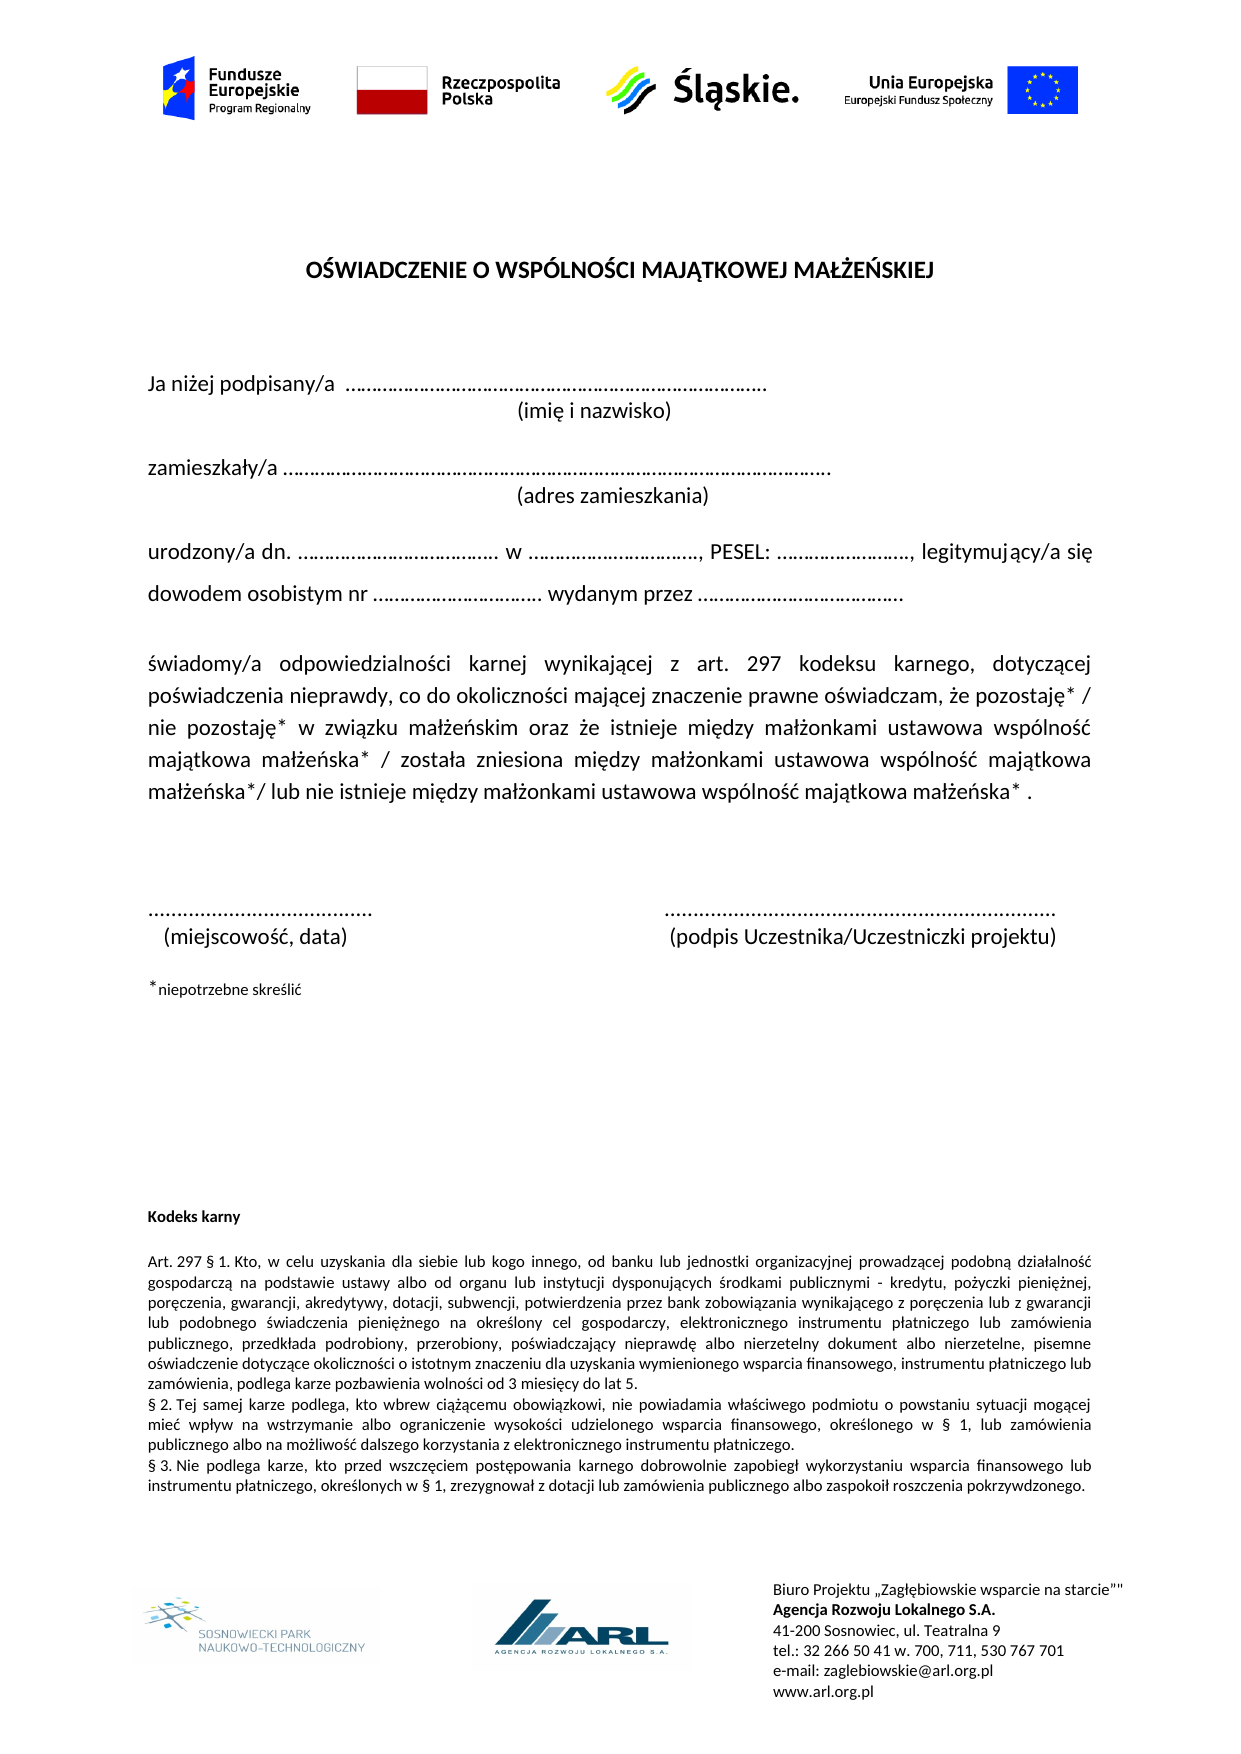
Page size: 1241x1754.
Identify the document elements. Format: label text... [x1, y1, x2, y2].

picture [131, 1587, 380, 1664]
text § 3. Nie podlega karze, kto przed wszczęciem postępowania karnego dobrowolnie zapobiegł wykorzystaniu wsparcia finansowego lub instrumentu płatniczego, określonych w § 1, zrezygnował z dotacji lub zamówienia publicznego albo zaspokoił roszczenia pokrzywdzonego. [148, 1455, 1093, 1496]
picture [147, 41, 1093, 135]
text świadomy/a odpowiedzialności karnej wynikającej z art. 297 kodeksu karnego, dotyczącej poświadczenia nieprawdy, co do okoliczności mającej znaczenie prawne oświadczam, że pozostaję* / nie pozostaję* w związku małżeńskim oraz że istnieje między małżonkami ustawowa wspólność majątkowa małżeńska* / została zniesiona między małżonkami ustawowa wspólność majątkowa małżeńska*/ lub nie istnieje między małżonkami ustawowa wspólność majątkowa małżeńska* . [148, 649, 1093, 806]
text OŚWIADCZENIE O WSPÓLNOŚCI MAJĄTKOWEJ MAŁŻEŃSKIEJ [148, 254, 1093, 284]
text (miejscowość, data) (podpis Uczestnika/Uczestniczki projektu) [148, 922, 1093, 950]
text Art. 297 § 1. Kto, w celu uzyskania dla siebie lub kogo innego, od banku lub jednostki organizacyjnej prowadzącej podobną działalność gospodarczą na podstawie ustawy albo od organu lub instytucji dysponujących środkami publicznymi - kredytu, pożyczki pieniężnej, poręczenia, gwarancji, akredytywy, dotacji, subwencji, potwierdzenia przez bank zobowiązania wynikającego z poręczenia lub z gwarancji lub podobnego świadczenia pieniężnego na określony cel gospodarczy, elektronicznego instrumentu płatniczego lub zamówienia publicznego, przedkłada podrobiony, przerobiony, poświadczający nieprawdę albo nierzetelny dokument albo nierzetelne, pisemne oświadczenie dotyczące okoliczności o istotnym znaczeniu dla uzyskania wymienionego wsparcia finansowego, instrumentu płatniczego lub zamówienia, podlega karze pozbawienia wolności od 3 miesięcy do lat 5. [148, 1252, 1093, 1394]
text (imię i nazwisko) [443, 397, 1093, 425]
text (adres zamieszkania) [443, 481, 1093, 509]
text Kodeks karny [148, 1206, 1093, 1227]
text § 2. Tej samej karze podlega, kto wbrew ciążącemu obowiązkowi, nie powiadamia właściwego podmiotu o powstaniu sytuacji mogącej mieć wpływ na wstrzymanie albo ograniczenie wysokości udzielonego wsparcia finansowego, określonego w § 1, lub zamówienia publicznego albo na możliwość dalszego korzystania z elektronicznego instrumentu płatniczego. [148, 1394, 1093, 1455]
text zamieszkały/a ………………………………………………………………………………………….. [148, 453, 1093, 481]
text *niepotrzebne skreślić [148, 975, 1093, 1000]
picture [472, 1582, 691, 1671]
text urodzony/a dn. ……………………………….. w …………….……………., PESEL: ……………………., legitymujący/a się dowodem osobistym nr ………………………….. wydanym przez ………………………………… [148, 537, 1093, 607]
text Ja niżej podpisany/a …………………………………………………………………….. [148, 369, 1093, 397]
text ....................................... .................................................................... [148, 894, 1093, 922]
